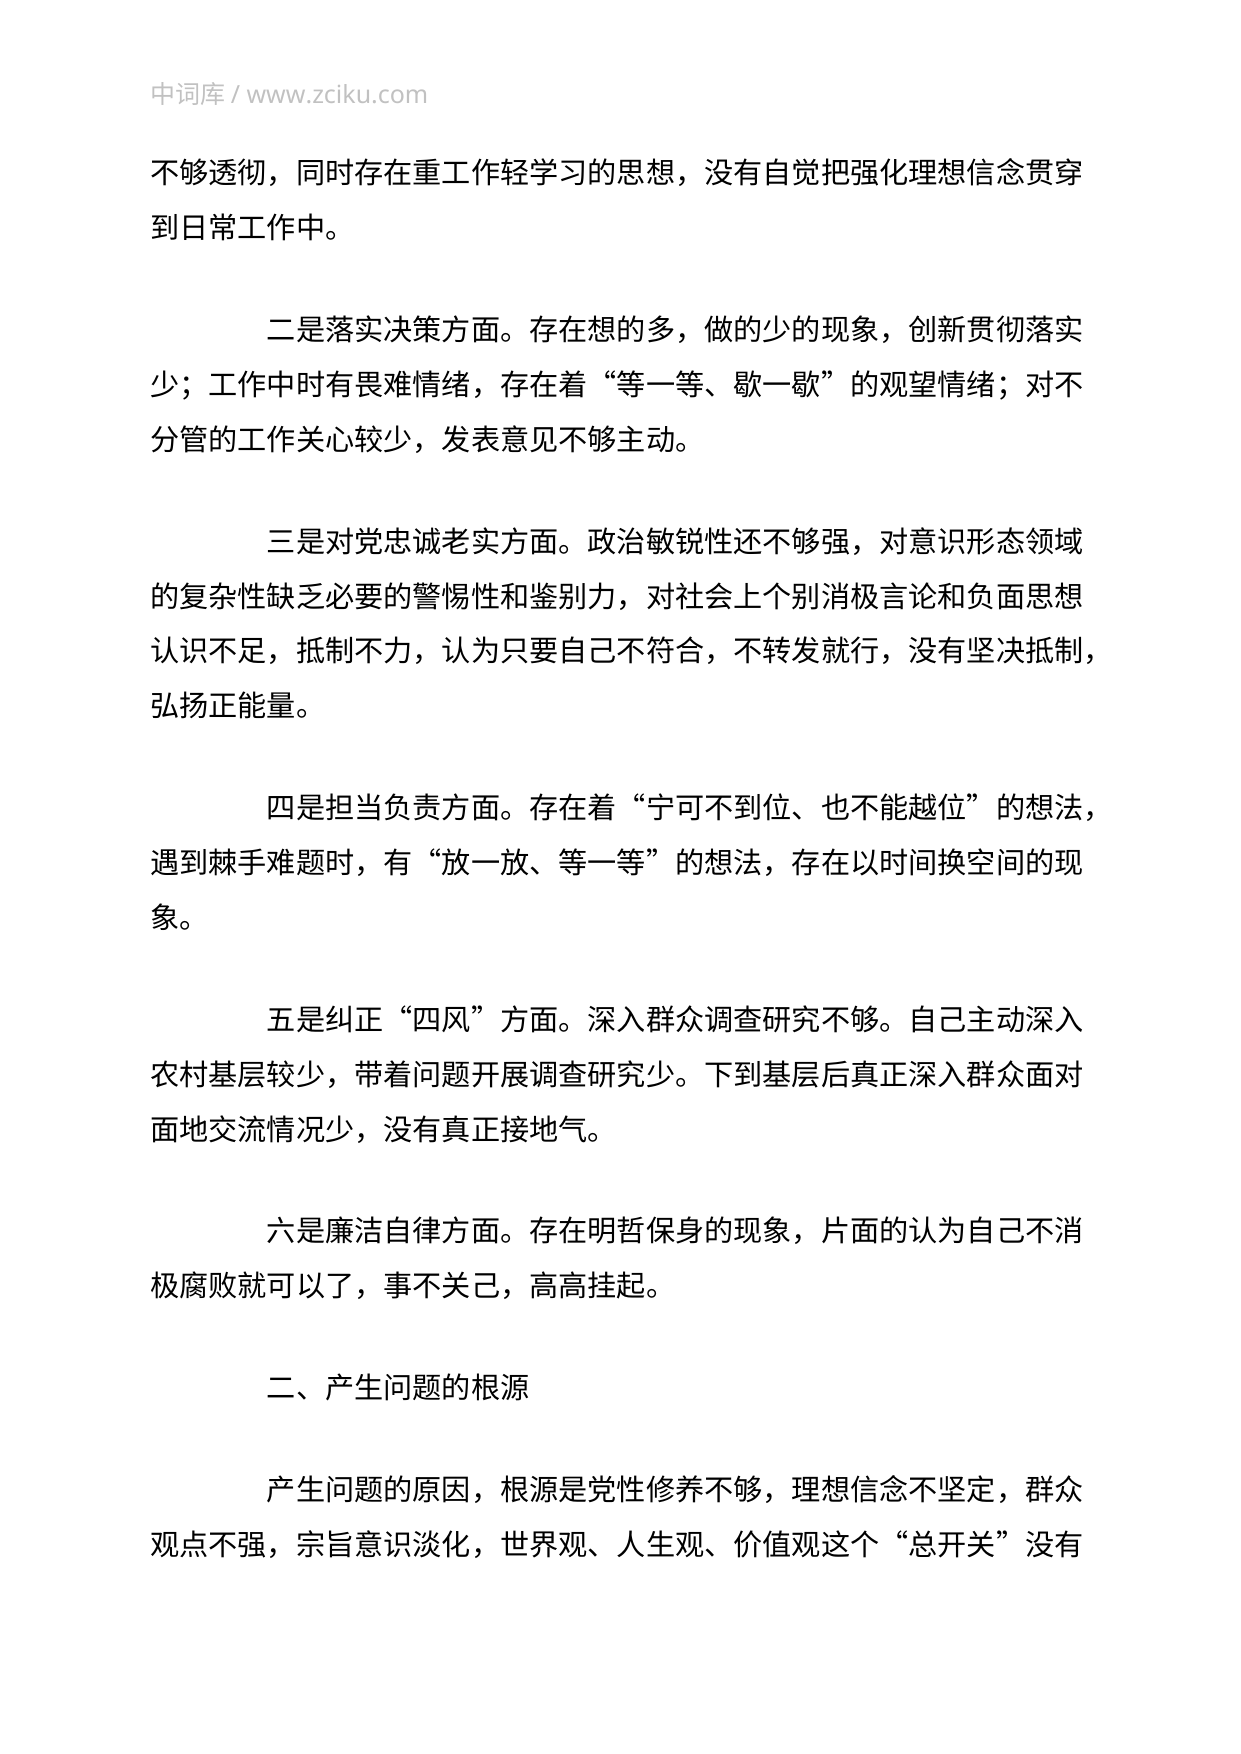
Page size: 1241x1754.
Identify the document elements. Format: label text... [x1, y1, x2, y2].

text 二、产生问题的根源 [150, 1364, 1090, 1407]
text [150, 1466, 1090, 1563]
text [150, 150, 1090, 247]
text 四是担当负责方面。存在着“宁可不到位、也不能越位”的想法，遇到棘手难题时，有“放一放、等一等”的想法，存在以时间换空间的现象。 [150, 785, 1090, 937]
text 二是落实决策方面。存在想的多，做的少的现象，创新贯彻落实少；工作中时有畏难情绪，存在着“等一等、歇一歇”的观望情绪；对不分管的工作关心较少，发表意见不够主动。 [150, 307, 1090, 459]
text 三是对党忠诚老实方面。政治敏锐性还不够强，对意识形态领域的复杂性缺乏必要的警惕性和鉴别力，对社会上个别消极言论和负面思想认识不足，抵制不力，认为只要自己不符合，不转发就行，没有坚决抵制，弘扬正能量。 [150, 518, 1090, 725]
text 六是廉洁自律方面。存在明哲保身的现象，片面的认为自己不消极腐败就可以了，事不关己，高高挂起。 [150, 1208, 1090, 1305]
text 五是纠正“四风”方面。深入群众调查研究不够。自己主动深入农村基层较少，带着问题开展调查研究少。下到基层后真正深入群众面对面地交流情况少，没有真正接地气。 [150, 996, 1090, 1148]
